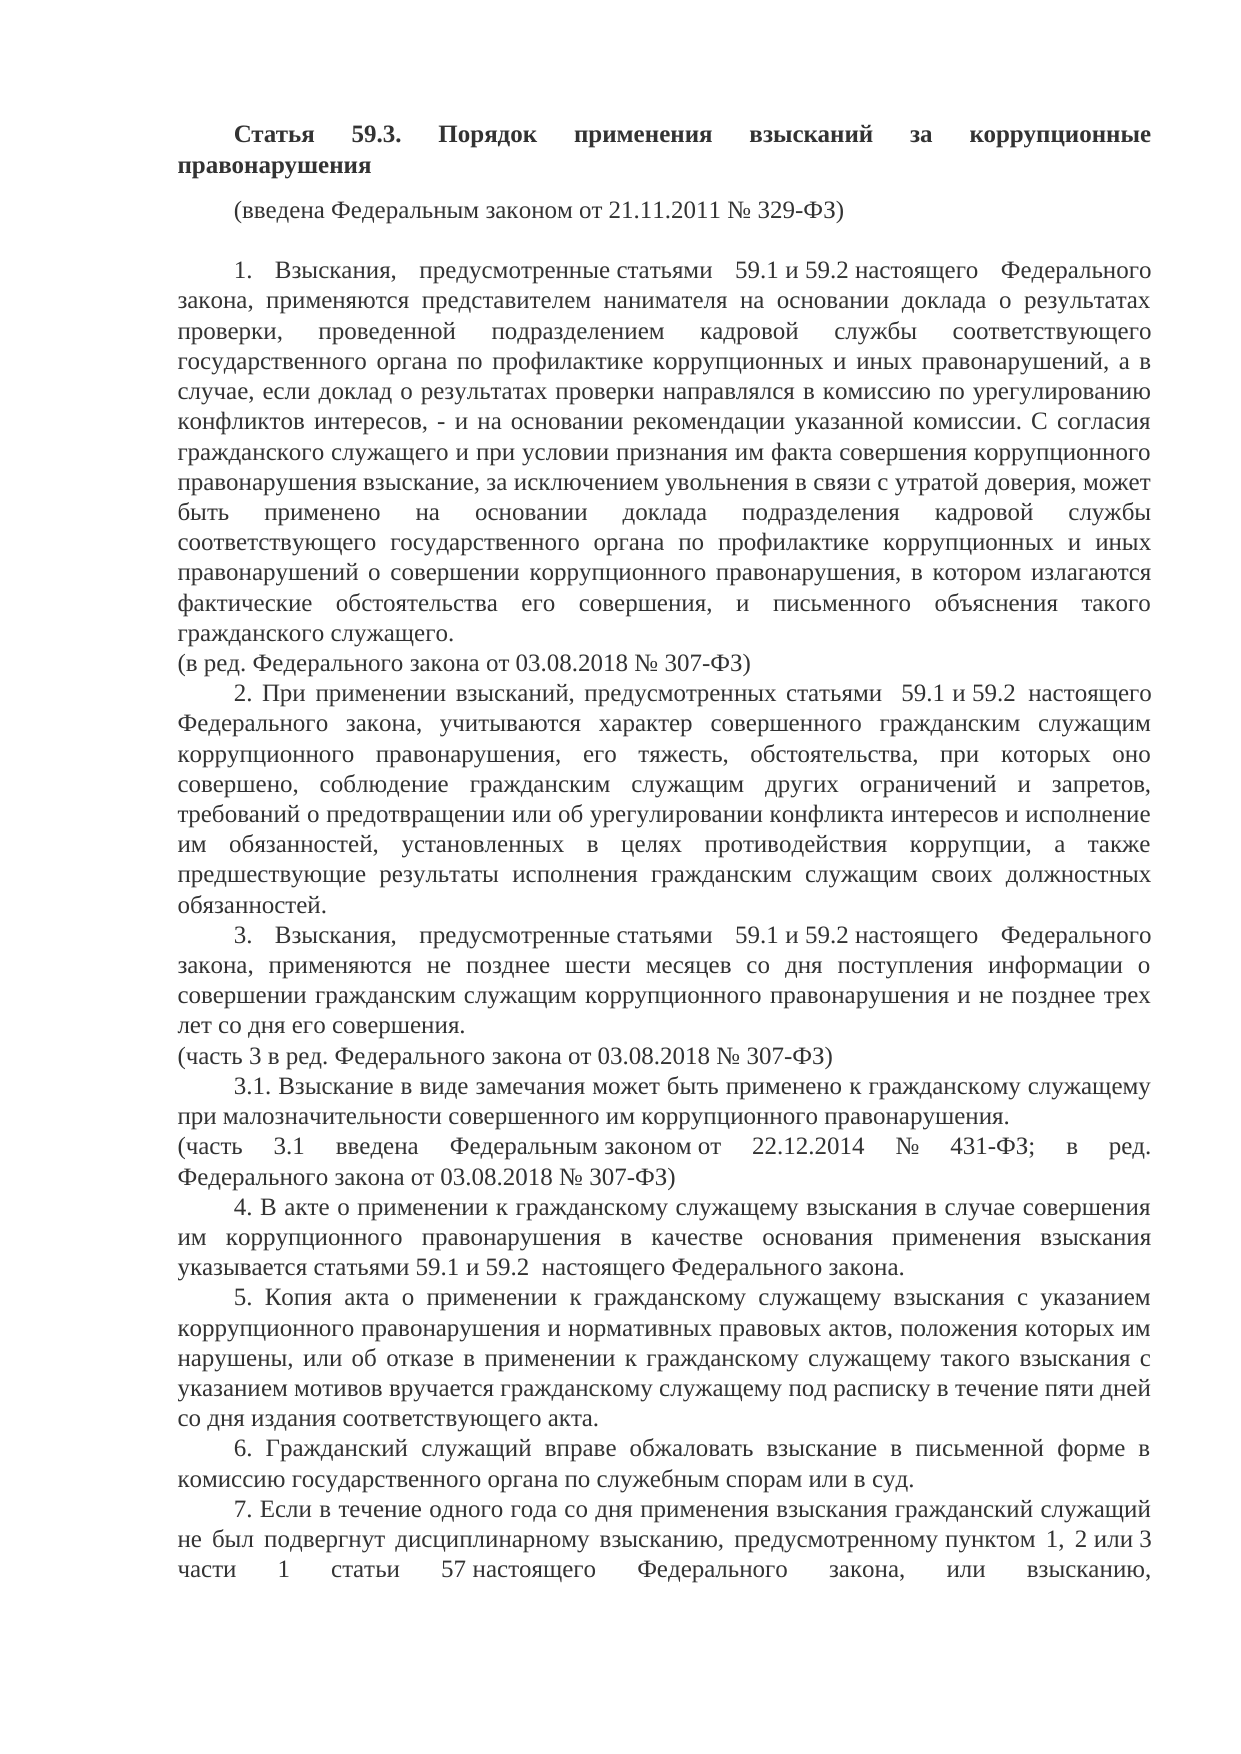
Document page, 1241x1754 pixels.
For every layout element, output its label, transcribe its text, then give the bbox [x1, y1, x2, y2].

text 5. Копия акта о применении к гражданскому служащему взыскания с указанием коррупционного правонарушения и нормативных правовых актов, положения которых им нарушены, или об отказе в применении к гражданскому служащему такого взыскания с указанием мотивов вручается гражданскому служащему под расписку в течение пяти дней со дня издания соответствующего акта. [177, 1281, 1152, 1432]
text (часть 3 в ред. Федерального закона от 03.08.2018 № 307-ФЗ) [177, 1039, 1152, 1069]
text (в ред. Федерального закона от 03.08.2018 № 307-ФЗ) [177, 647, 1152, 677]
text (введена Федеральным законом от 21.11.2011 № 329-ФЗ) [177, 193, 1152, 224]
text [177, 1492, 1152, 1583]
text 2. При применении взысканий, предусмотренных статьями 59.1 и 59.2 настоящего Федерального закона, учитываются характер совершенного гражданским служащим коррупционного правонарушения, его тяжесть, обстоятельства, при которых оно совершено, соблюдение гражданским служащим других ограничений и запретов, требований о предотвращении или об урегулировании конфликта интересов и исполнение им обязанностей, установленных в целях противодействия коррупции, а также предшествующие результаты исполнения гражданским служащим своих должностных обязанностей. [177, 677, 1152, 918]
text Статья 59.3. Порядок применения взысканий за коррупционные правонарушения [177, 118, 1152, 178]
text 4. В акте о применении к гражданскому служащему взыскания в случае совершения им коррупционного правонарушения в качестве основания применения взыскания указывается статьями 59.1 и 59.2 настоящего Федерального закона. [177, 1190, 1152, 1281]
text (часть 3.1 введена Федеральным законом от 22.12.2014 № 431-ФЗ; в ред. Федерального закона от 03.08.2018 № 307-ФЗ) [177, 1130, 1152, 1190]
text 3. Взыскания, предусмотренные статьями 59.1 и 59.2 настоящего Федерального закона, применяются не позднее шести месяцев со дня поступления информации о совершении гражданским служащим коррупционного правонарушения и не позднее трех лет со дня его совершения. [177, 918, 1152, 1039]
text 6. Гражданский служащий вправе обжаловать взыскание в письменной форме в комиссию государственного органа по служебным спорам или в суд. [177, 1432, 1152, 1492]
text 3.1. Взыскание в виде замечания может быть применено к гражданскому служащему при малозначительности совершенного им коррупционного правонарушения. [177, 1069, 1152, 1130]
text 1. Взыскания, предусмотренные статьями 59.1 и 59.2 настоящего Федерального закона, применяются представителем нанимателя на основании доклада о результатах проверки, проведенной подразделением кадровой службы соответствующего государственного органа по профилактике коррупционных и иных правонарушений, а в случае, если доклад о результатах проверки направлялся в комиссию по урегулированию конфликтов интересов, - и на основании рекомендации указанной комиссии. С согласия гражданского служащего и при условии признания им факта совершения коррупционного правонарушения взыскание, за исключением увольнения в связи с утратой доверия, может быть применено на основании доклада подразделения кадровой службы соответствующего государственного органа по профилактике коррупционных и иных правонарушений о совершении коррупционного правонарушения, в котором излагаются фактические обстоятельства его совершения, и письменного объяснения такого гражданского служащего. [177, 254, 1152, 647]
